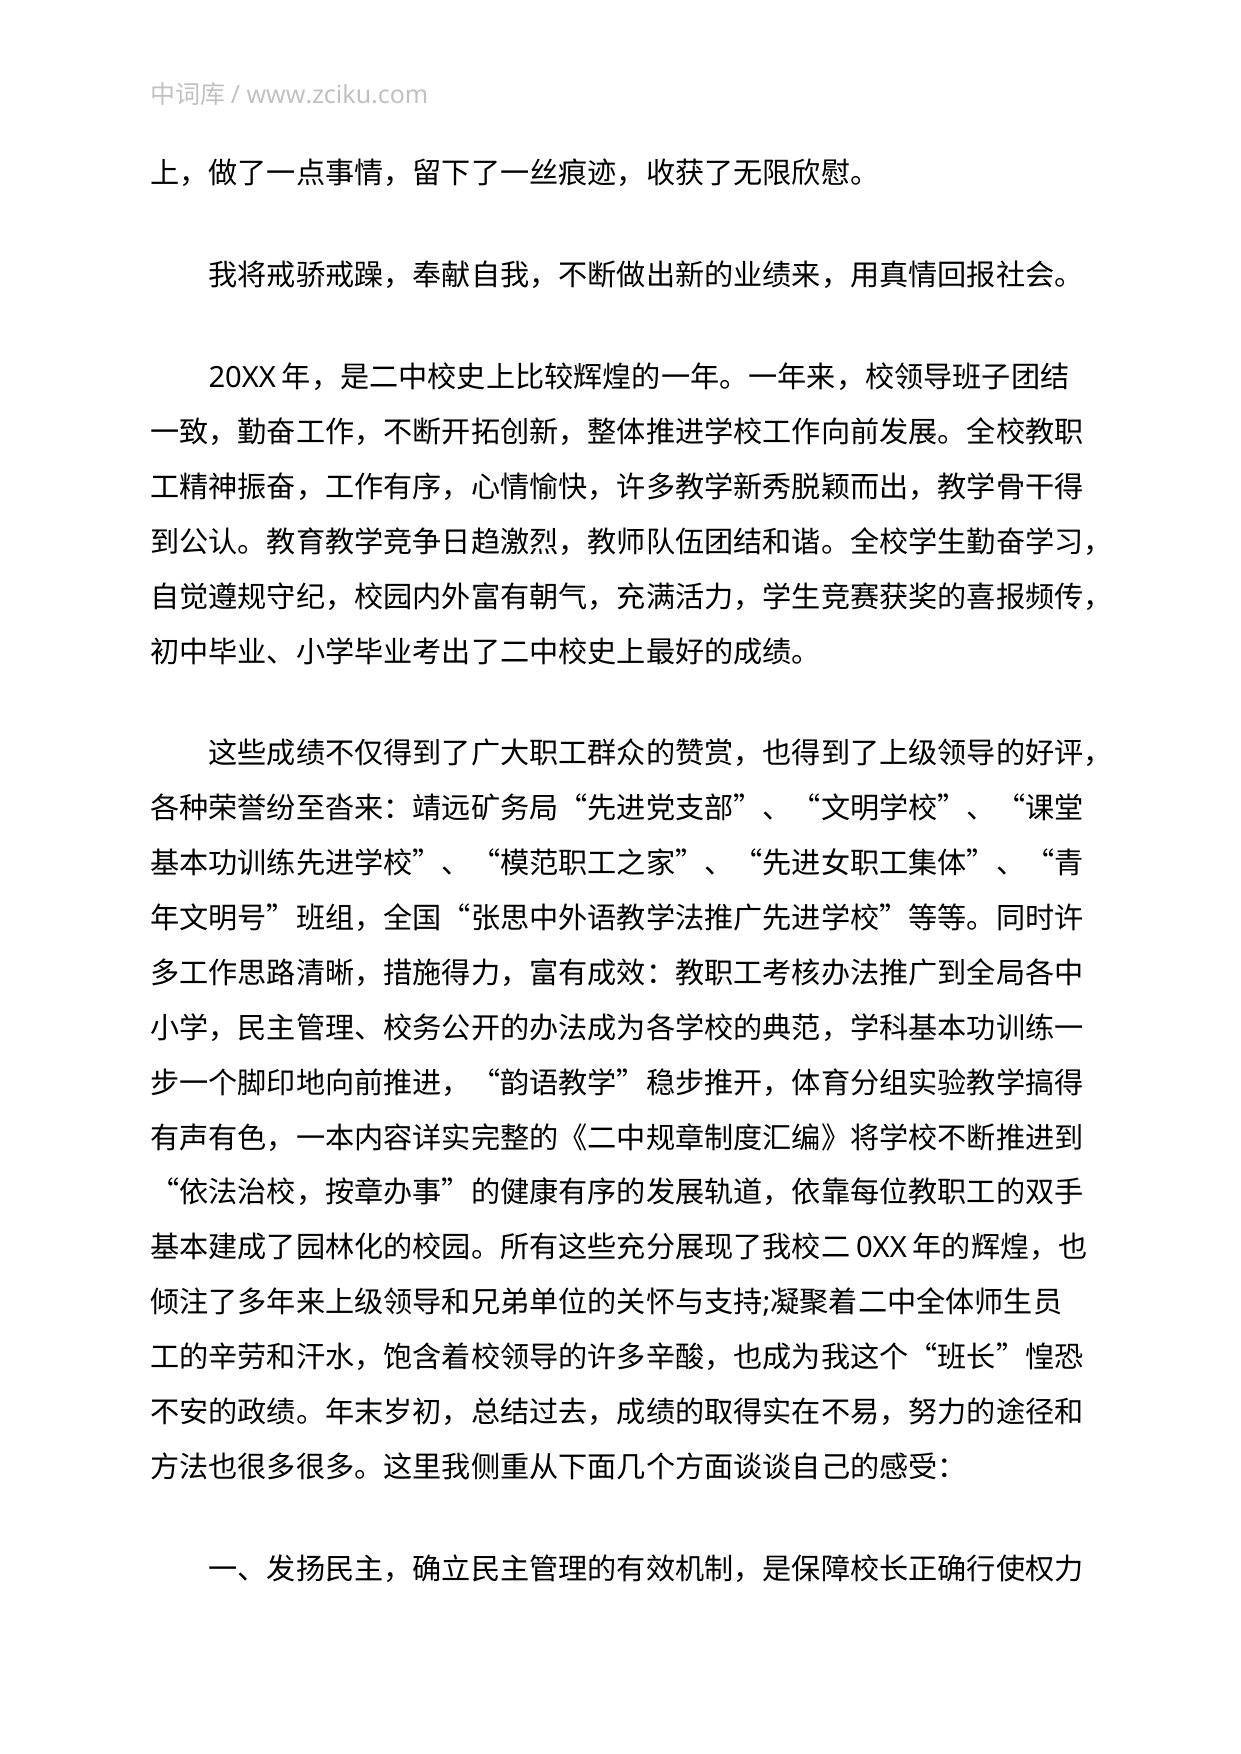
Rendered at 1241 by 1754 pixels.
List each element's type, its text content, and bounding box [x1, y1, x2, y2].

text 我将戒骄戒躁，奉献自我，不断做出新的业绩来，用真情回报社会。 [150, 252, 1090, 294]
text 20XX年，是二中校史上比较辉煌的一年。一年来，校领导班子团结一致，勤奋工作，不断开拓创新，整体推进学校工作向前发展。全校教职工精神振奋，工作有序，心情愉快，许多教学新秀脱颖而出，教学骨干得到公认。教育教学竞争日趋激烈，教师队伍团结和谐。全校学生勤奋学习，自觉遵规守纪，校园内外富有朝气，充满活力，学生竞赛获奖的喜报频传，初中毕业、小学毕业考出了二中校史上最好的成绩。 [150, 353, 1090, 670]
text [150, 1546, 1090, 1588]
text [150, 150, 1090, 192]
text 这些成绩不仅得到了广大职工群众的赞赏，也得到了上级领导的好评，各种荣誉纷至沓来：靖远矿务局“先进党支部”、“文明学校”、“课堂基本功训练先进学校”、“模范职工之家”、“先进女职工集体”、“青年文明号”班组，全国“张思中外语教学法推广先进学校”等等。同时许多工作思路清晰，措施得力，富有成效：教职工考核办法推广到全局各中小学，民主管理、校务公开的办法成为各学校的典范，学科基本功训练一步一个脚印地向前推进，“韵语教学”稳步推开，体育分组实验教学搞得有声有色，一本内容详实完整的《二中规章制度汇编》将学校不断推进到“依法治校，按章办事”的健康有序的发展轨道，依靠每位教职工的双手基本建成了园林化的校园。所有这些充分展现了我校二0XX年的辉煌，也倾注了多年来上级领导和兄弟单位的关怀与支持;凝聚着二中全体师生员工的辛劳和汗水，饱含着校领导的许多辛酸，也成为我这个“班长”惶恐不安的政绩。年末岁初，总结过去，成绩的取得实在不易，努力的途径和方法也很多很多。这里我侧重从下面几个方面谈谈自己的感受： [150, 730, 1090, 1486]
